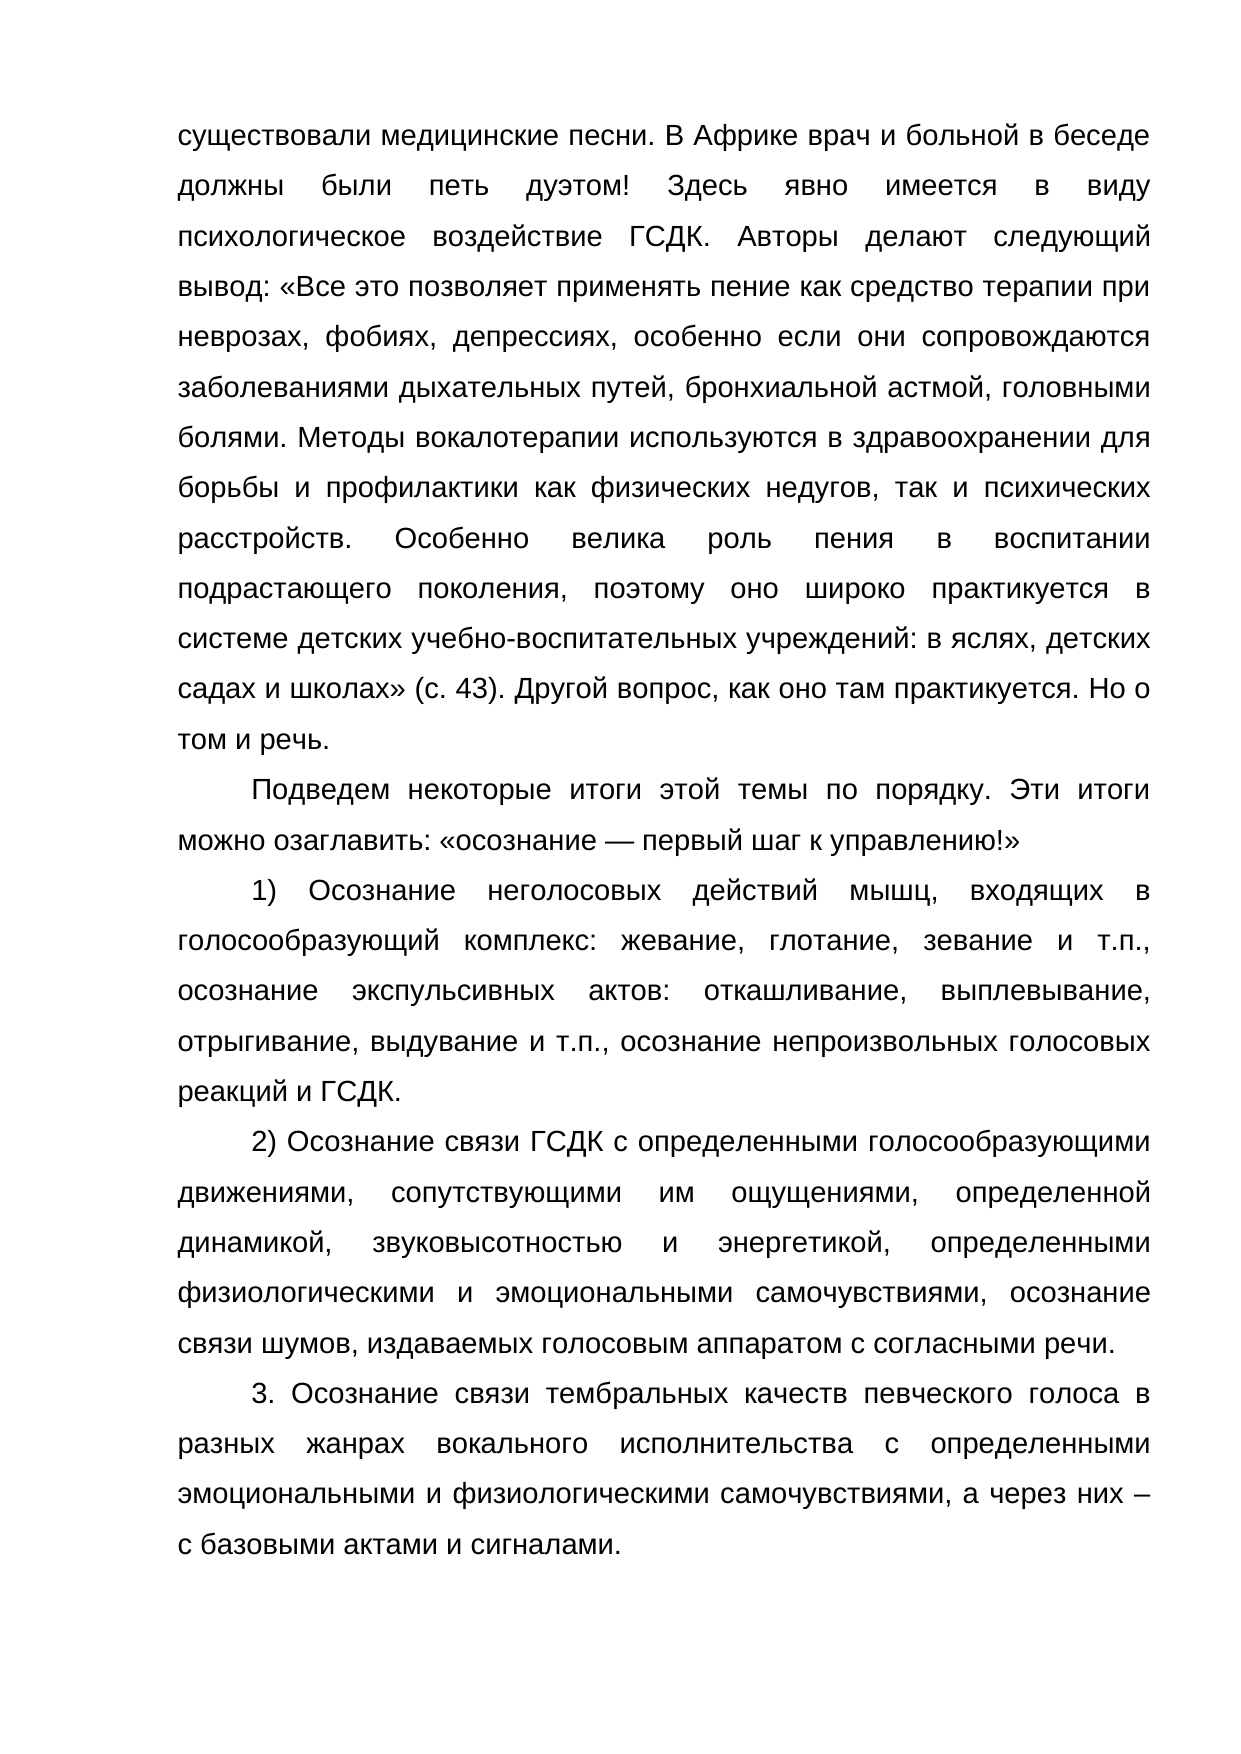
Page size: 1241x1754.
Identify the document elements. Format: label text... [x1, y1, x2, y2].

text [177, 118, 1152, 755]
text 2) Осознание связи ГСДК с определенными голосообразующими движениями, сопутствующими им ощущениями, определенной динамикой, звуковысотностью и энергетикой, определенными физиологическими и эмоциональными самочувствиями, осознание связи шумов, издаваемых голосовым аппаратом с согласными речи. [177, 1124, 1152, 1359]
text 3. Осознание связи тембральных качеств певческого голоса в разных жанрах вокального исполнительства с определенными эмоциональными и физиологическими самочувствиями, а через них – с базовыми актами и сигналами. [177, 1376, 1152, 1560]
text 1) Осознание неголосовых действий мышц, входящих в голосообразующий комплекс: жевание, глотание, зевание и т.п., осознание экспульсивных актов: откашливание, выплевывание, отрыгивание, выдувание и т.п., осознание непроизвольных голосовых реакций и ГСДК. [177, 873, 1152, 1108]
text Подведем некоторые итоги этой темы по порядку. Эти итоги можно озаглавить: «осознание — первый шаг к управлению!» [177, 772, 1152, 856]
